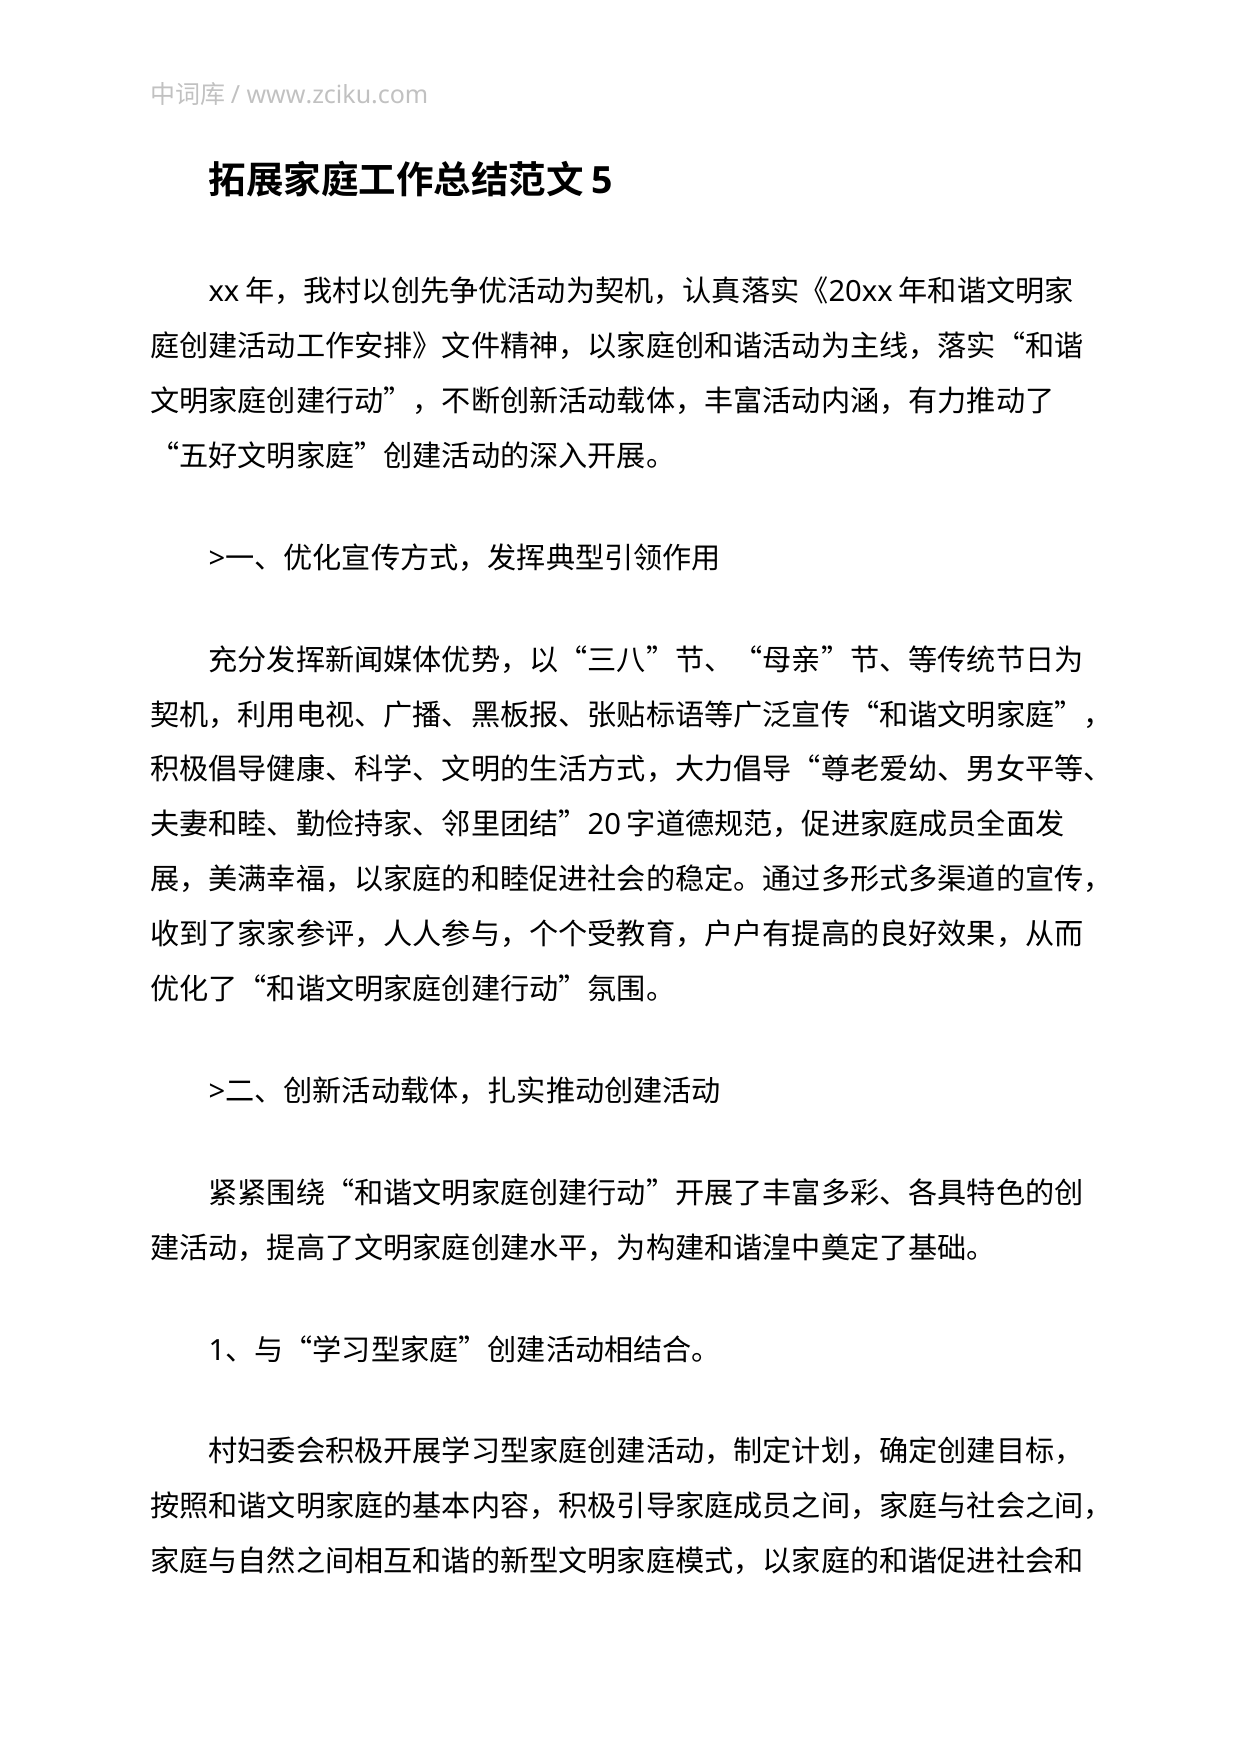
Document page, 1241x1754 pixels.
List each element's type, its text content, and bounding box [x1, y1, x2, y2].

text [150, 1428, 1090, 1580]
text >二、创新活动载体，扎实推动创建活动 [150, 1067, 1090, 1110]
text >一、优化宣传方式，发挥典型引领作用 [150, 534, 1090, 577]
text 1、与“学习型家庭”创建活动相结合。 [150, 1326, 1090, 1368]
text xx年，我村以创先争优活动为契机，认真落实《20xx年和谐文明家庭创建活动工作安排》文件精神，以家庭创和谐活动为主线，落实“和谐文明家庭创建行动”，不断创新活动载体，丰富活动内涵，有力推动了“五好文明家庭”创建活动的深入开展。 [150, 268, 1090, 475]
text 充分发挥新闻媒体优势，以“三八”节、“母亲”节、等传统节日为契机，利用电视、广播、黑板报、张贴标语等广泛宣传“和谐文明家庭”，积极倡导健康、科学、文明的生活方式，大力倡导“尊老爱幼、男女平等、夫妻和睦、勤俭持家、邻里团结”20字道德规范，促进家庭成员全面发展，美满幸福，以家庭的和睦促进社会的稳定。通过多形式多渠道的宣传，收到了家家参评，人人参与，个个受教育，户户有提高的良好效果，从而优化了“和谐文明家庭创建行动”氛围。 [150, 636, 1090, 1008]
text 紧紧围绕“和谐文明家庭创建行动”开展了丰富多彩、各具特色的创建活动，提高了文明家庭创建水平，为构建和谐湟中奠定了基础。 [150, 1169, 1090, 1267]
text 拓展家庭工作总结范文5 [150, 150, 1090, 204]
